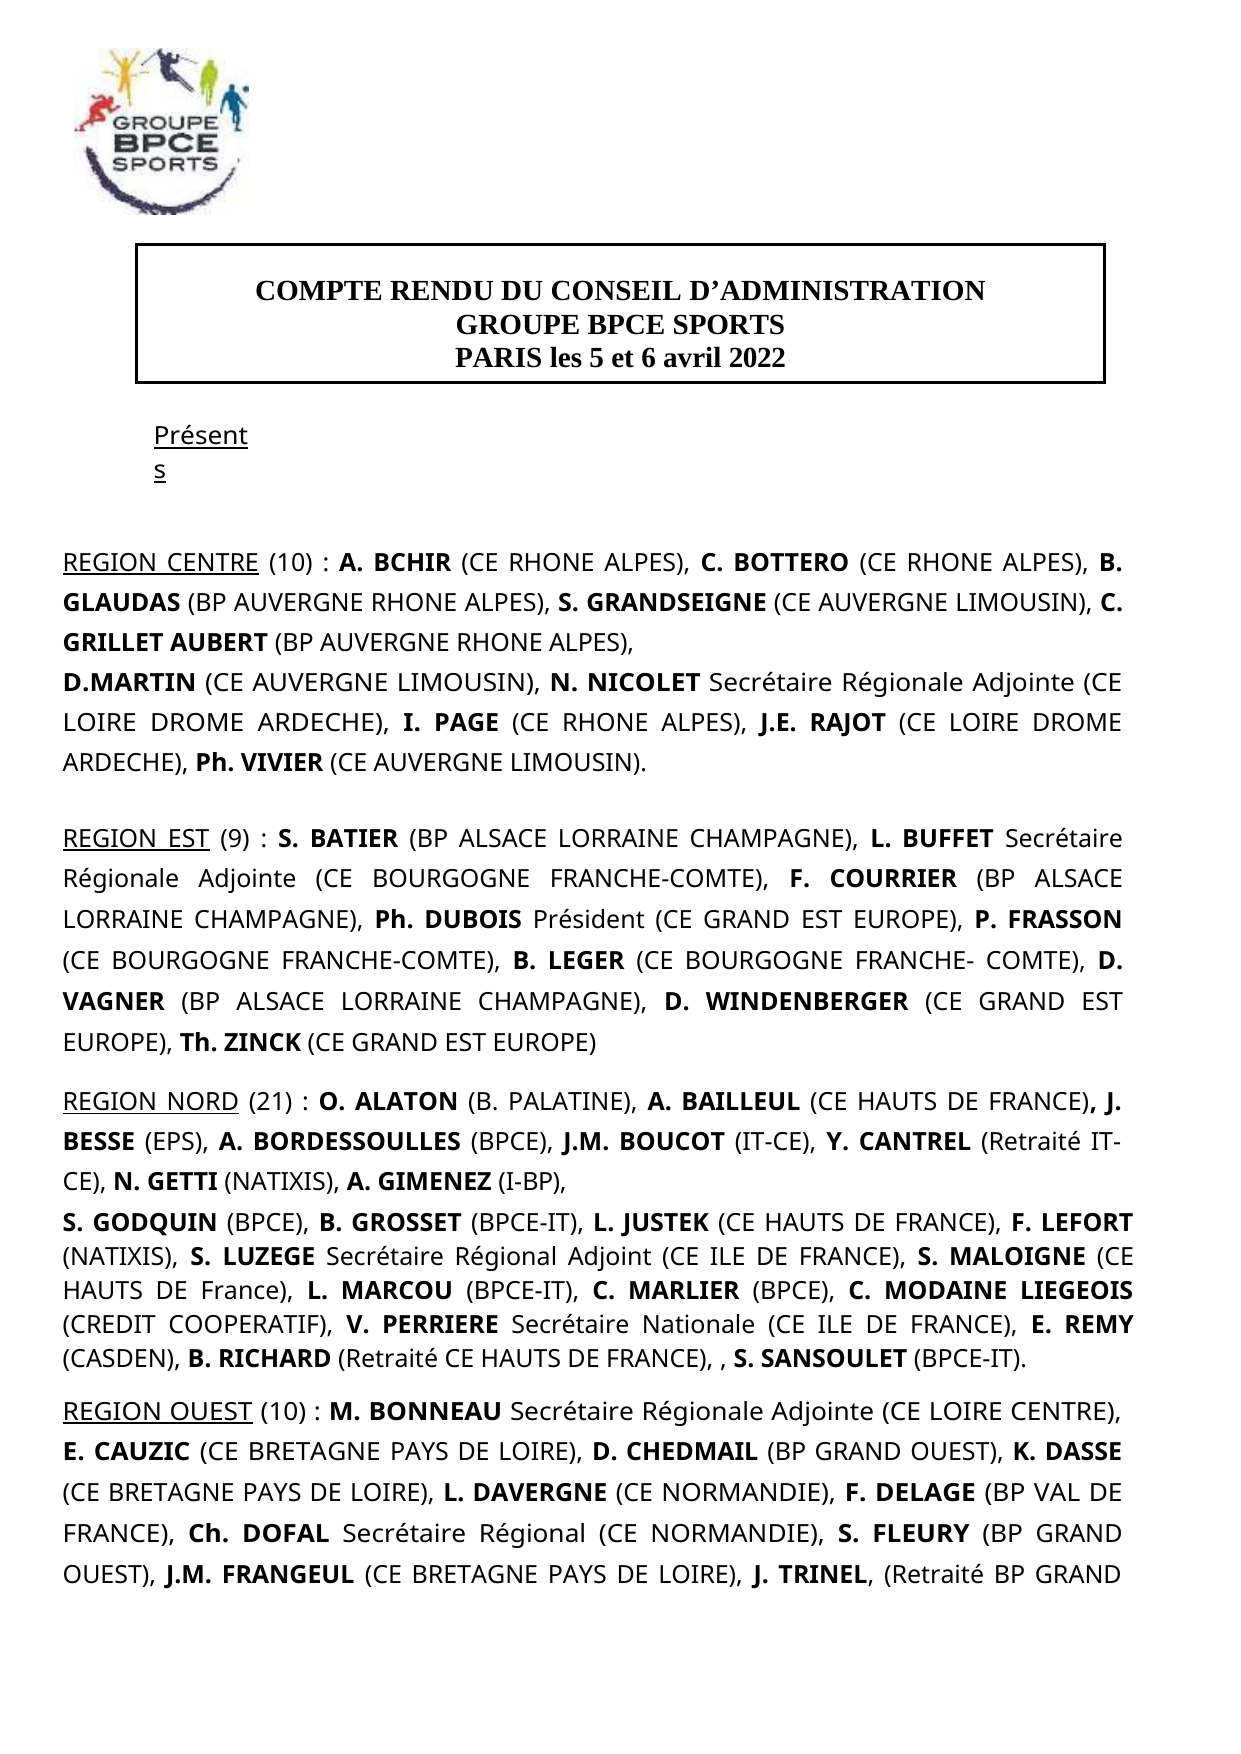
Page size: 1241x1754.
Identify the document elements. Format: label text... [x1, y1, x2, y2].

text D.MARTIN (CE AUVERGNE LIMOUSIN), N. NICOLET Secrétaire Régionale Adjointe (CE LOIRE DROME ARDECHE), I. PAGE (CE RHONE ALPES), J.E. RAJOT (CE LOIRE DROME ARDECHE), Ph. VIVIER (CE AUVERGNE LIMOUSIN). [62, 665, 1122, 779]
text REGION EST (9) : S. BATIER (BP ALSACE LORRAINE CHAMPAGNE), L. BUFFET Secrétaire Régionale Adjointe (CE BOURGOGNE FRANCHE-COMTE), F. COURRIER (BP ALSACE LORRAINE CHAMPAGNE), Ph. DUBOIS Président (CE GRAND EST EUROPE), P. FRASSON (CE BOURGOGNE FRANCHE-COMTE), B. LEGER (CE BOURGOGNE FRANCHE- COMTE), D. VAGNER (BP ALSACE LORRAINE CHAMPAGNE), D. WINDENBERGER (CE GRAND EST EUROPE), Th. ZINCK (CE GRAND EST EUROPE) [62, 820, 1123, 1058]
text Présents [153, 418, 254, 486]
picture [74, 48, 249, 215]
text REGION NORD (21) : O. ALATON (B. PALATINE), A. BAILLEUL (CE HAUTS DE FRANCE), J. BESSE (EPS), A. BORDESSOULLES (BPCE), J.M. BOUCOT (IT-CE), Y. CANTREL (Retraité IT-CE), N. GETTI (NATIXIS), A. GIMENEZ (I-BP), [62, 1084, 1122, 1198]
text REGION CENTRE (10) : A. BCHIR (CE RHONE ALPES), C. BOTTERO (CE RHONE ALPES), B. GLAUDAS (BP AUVERGNE RHONE ALPES), S. GRANDSEIGNE (CE AUVERGNE LIMOUSIN), C. GRILLET AUBERT (BP AUVERGNE RHONE ALPES), [62, 544, 1123, 658]
text S. GODQUIN (BPCE), B. GROSSET (BPCE-IT), L. JUSTEK (CE HAUTS DE FRANCE), F. LEFORT (NATIXIS), S. LUZEGE Secrétaire Régional Adjoint (CE ILE DE FRANCE), S. MALOIGNE (CE HAUTS DE France), L. MARCOU (BPCE-IT), C. MARLIER (BPCE), C. MODAINE LIEGEOIS (CREDIT COOPERATIF), V. PERRIERE Secrétaire Nationale (CE ILE DE FRANCE), E. REMY (CASDEN), B. RICHARD (Retraité CE HAUTS DE FRANCE), , S. SANSOULET (BPCE-IT). [62, 1204, 1134, 1375]
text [62, 1393, 1122, 1591]
